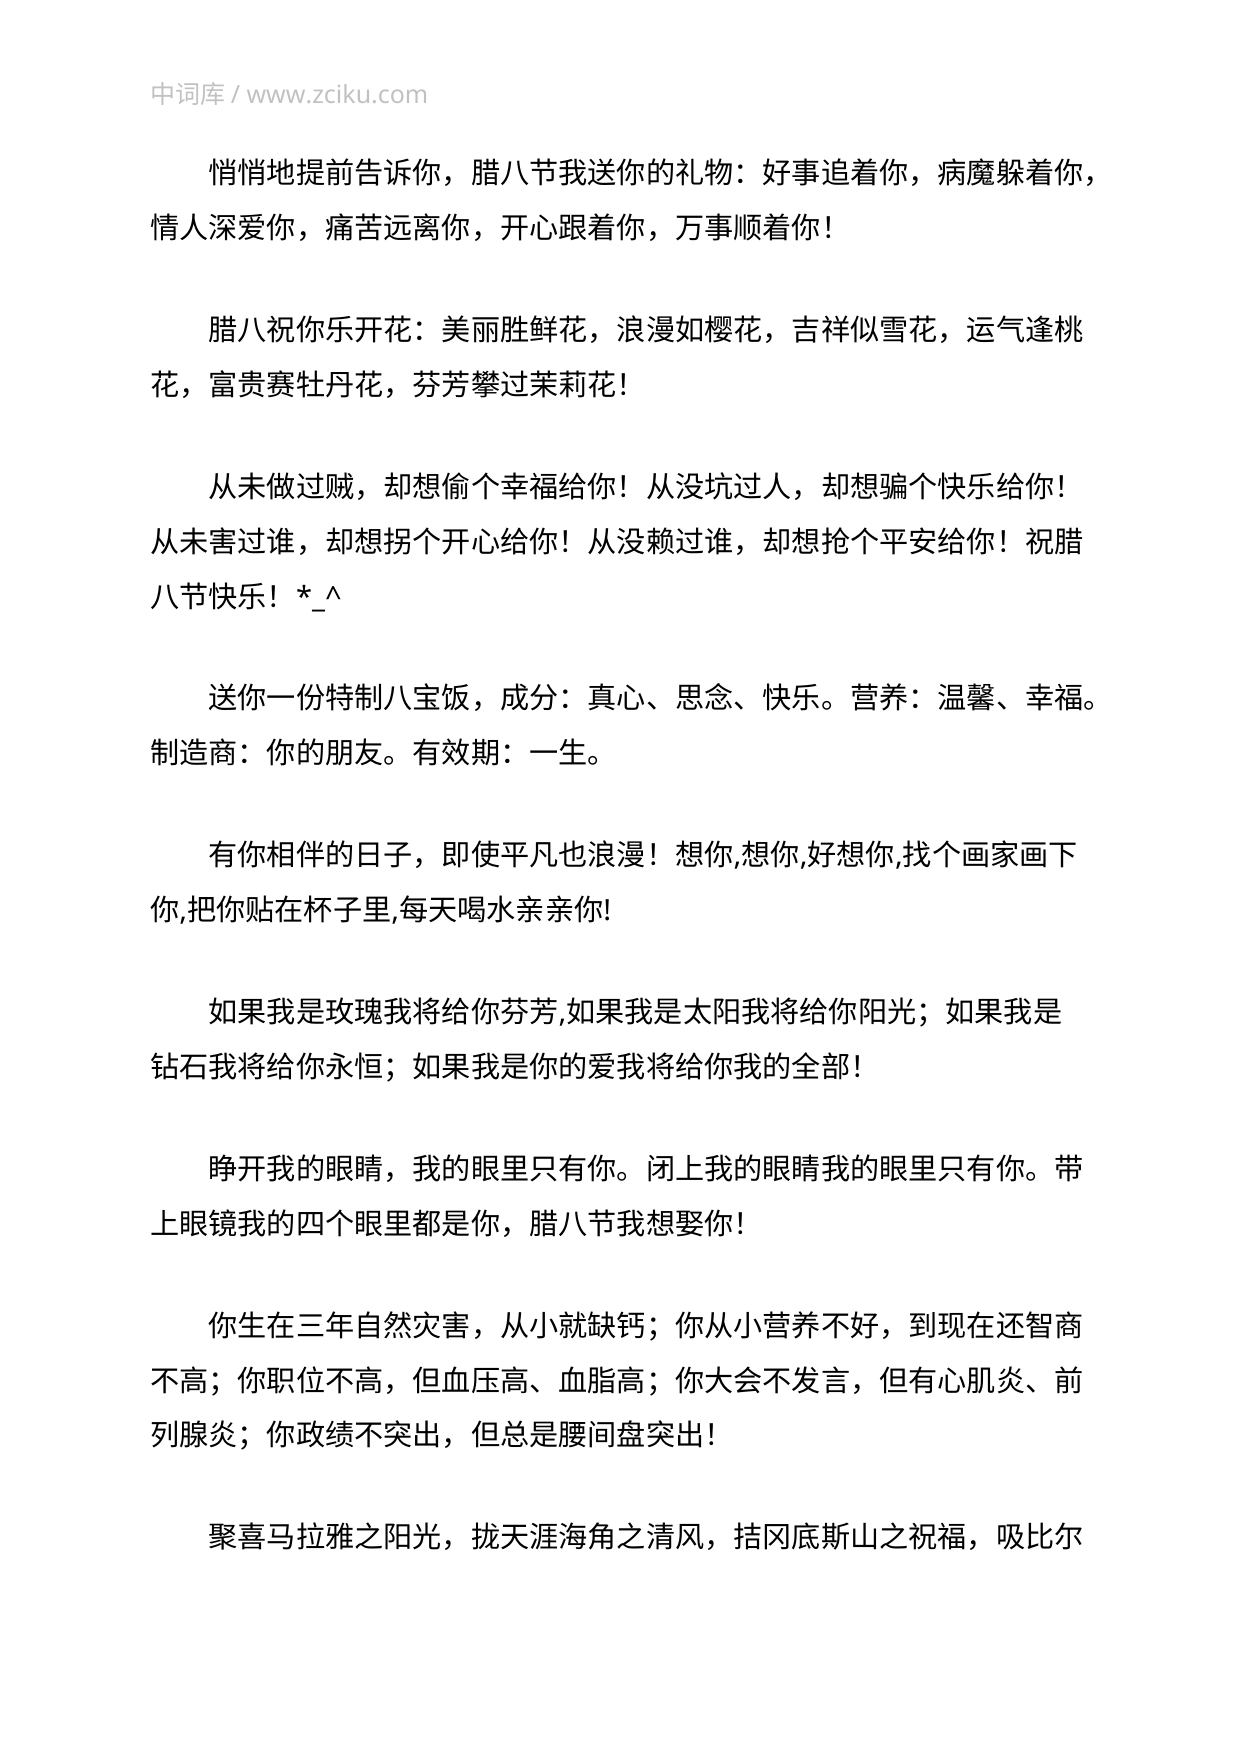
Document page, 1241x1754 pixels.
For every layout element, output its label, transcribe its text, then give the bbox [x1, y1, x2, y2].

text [150, 1514, 1090, 1556]
text 悄悄地提前告诉你，腊八节我送你的礼物：好事追着你，病魔躲着你，情人深爱你，痛苦远离你，开心跟着你，万事顺着你！ [150, 150, 1090, 247]
text 腊八祝你乐开花：美丽胜鲜花，浪漫如樱花，吉祥似雪花，运气逢桃花，富贵赛牡丹花，芬芳攀过茉莉花！ [150, 307, 1090, 404]
text 你生在三年自然灾害，从小就缺钙；你从小营养不好，到现在还智商不高；你职位不高，但血压高、血脂高；你大会不发言，但有心肌炎、前列腺炎；你政绩不突出，但总是腰间盘突出！ [150, 1302, 1090, 1454]
text 睁开我的眼睛，我的眼里只有你。闭上我的眼睛我的眼里只有你。带上眼镜我的四个眼里都是你，腊八节我想娶你！ [150, 1146, 1090, 1243]
text 从未做过贼，却想偷个幸福给你！从没坑过人，却想骗个快乐给你！从未害过谁，却想拐个开心给你！从没赖过谁，却想抢个平安给你！祝腊八节快乐！*_^ [150, 463, 1090, 616]
text 如果我是玫瑰我将给你芬芳,如果我是太阳我将给你阳光；如果我是钻石我将给你永恒；如果我是你的爱我将给你我的全部！ [150, 989, 1090, 1086]
text 有你相伴的日子，即使平凡也浪漫！想你,想你,好想你,找个画家画下你,把你贴在杯子里,每天喝水亲亲你! [150, 832, 1090, 929]
text 送你一份特制八宝饭，成分：真心、思念、快乐。营养：温馨、幸福。制造商：你的朋友。有效期：一生。 [150, 675, 1090, 772]
